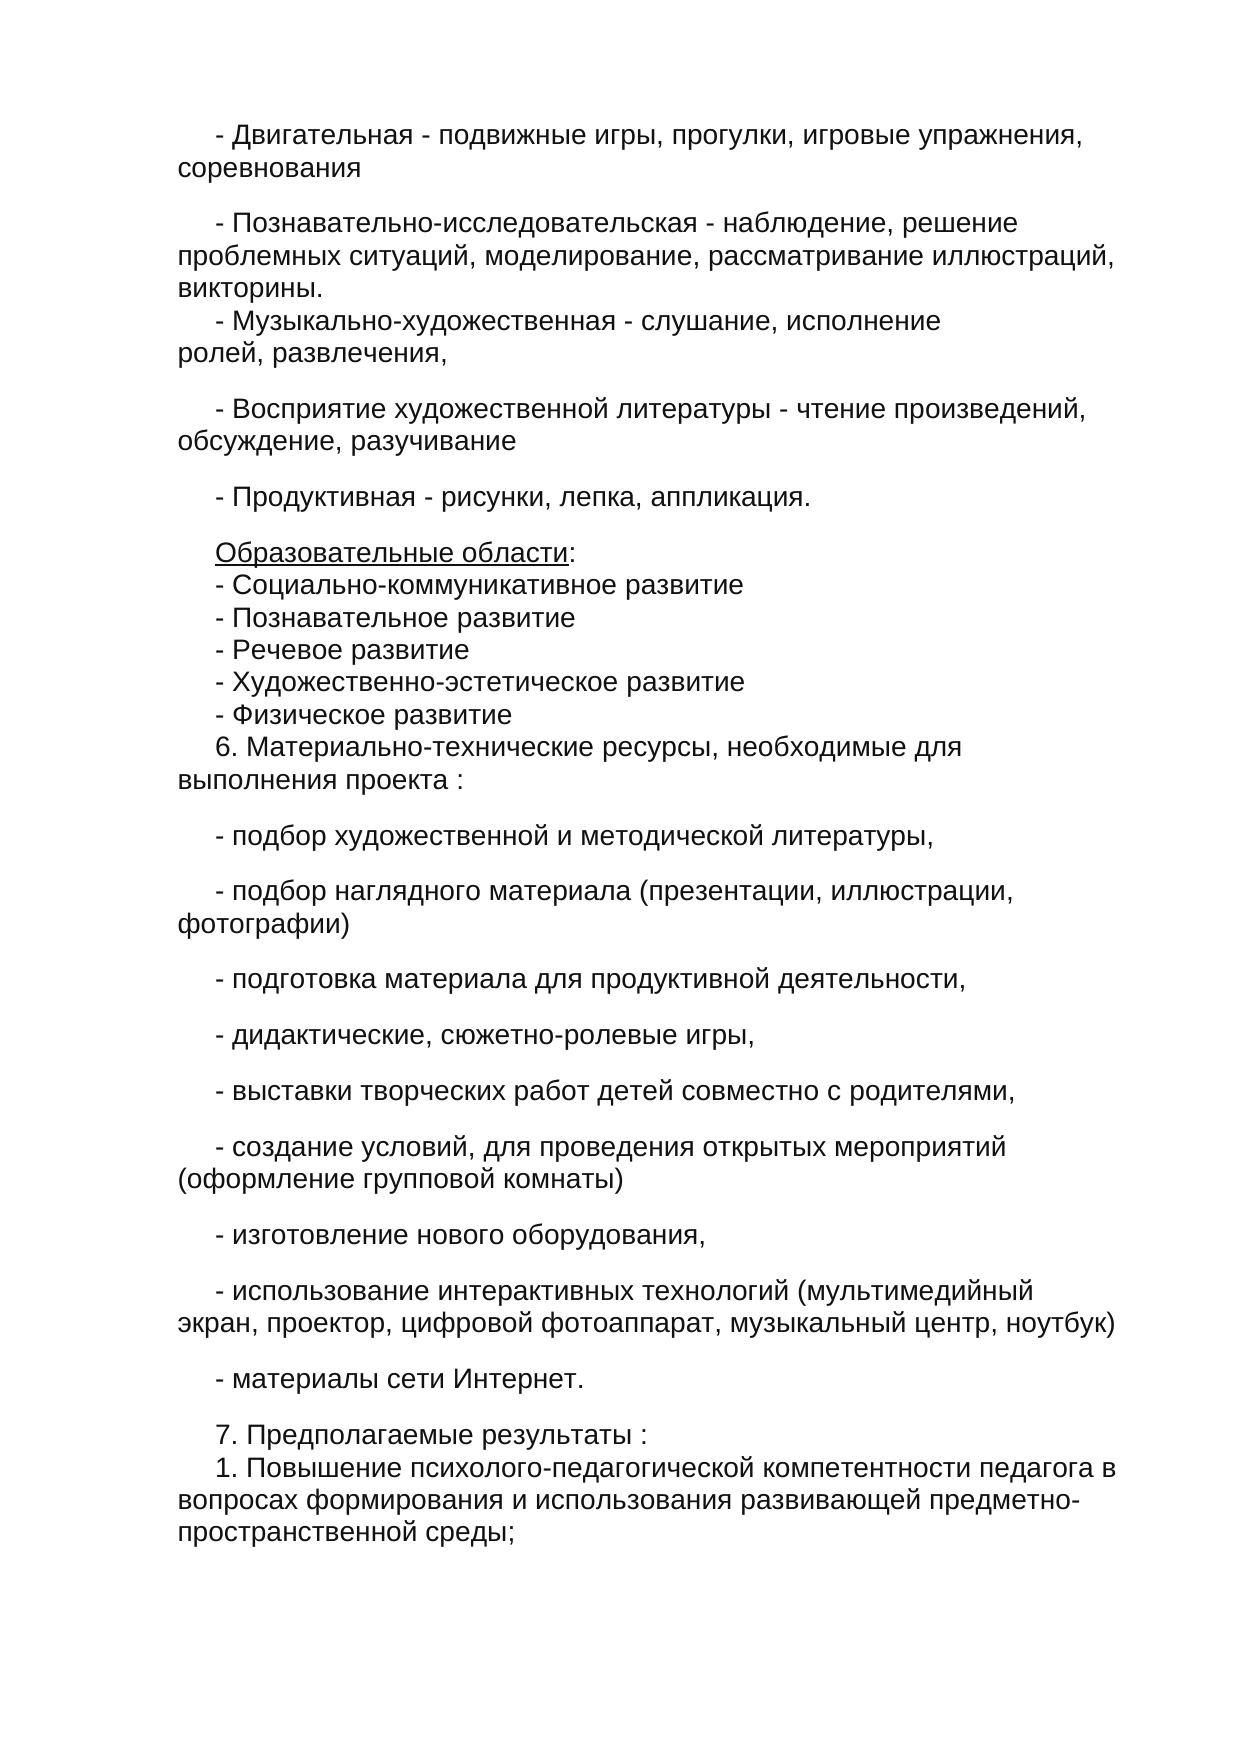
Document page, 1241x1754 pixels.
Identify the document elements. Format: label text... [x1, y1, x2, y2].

text - дидактические, сюжетно-ролевые игры, [177, 1018, 1152, 1051]
text - Продуктивная - рисунки, лепка, аппликация. [177, 480, 1152, 512]
text - подбор художественной и методической литературы, [177, 818, 1152, 851]
text - Художественно-эстетическое развитие [177, 665, 1152, 698]
text - Двигательная - подвижные игры, прогулки, игровые упражнения, соревнования [177, 118, 1152, 183]
text - Физическое развитие [177, 698, 1152, 730]
text Образовательные области: [177, 536, 1152, 568]
text 6. Материально-технические ресурсы, необходимые для выполнения проекта : [177, 730, 1152, 795]
text 1. Повышение психолого-педагогической компетентности педагога в вопросах формирования и использования развивающей предметно-пространственной среды; [177, 1451, 1152, 1548]
text 7. Предполагаемые результаты : [177, 1418, 1152, 1451]
text - выставки творческих работ детей совместно с родителями, [177, 1074, 1152, 1107]
text - подготовка материала для продуктивной деятельности, [177, 962, 1152, 995]
text - изготовление нового оборудования, [177, 1218, 1152, 1251]
text - создание условий, для проведения открытых мероприятий (оформление групповой комнаты) [177, 1130, 1152, 1195]
text - Познавательно-исследовательская - наблюдение, решение проблемных ситуаций, моделирование, рассматривание иллюстраций, викторины. [177, 206, 1152, 303]
text - материалы сети Интернет. [177, 1362, 1152, 1395]
text - Музыкально-художественная - слушание, исполнение ролей, развлечения, [177, 303, 1152, 368]
text - Речевое развитие [177, 633, 1152, 665]
text - Социально-коммуникативное развитие [177, 568, 1152, 601]
text - Восприятие художественной литературы - чтение произведений, обсуждение, разучивание [177, 392, 1152, 457]
text - подбор наглядного материала (презентации, иллюстрации, фотографии) [177, 874, 1152, 939]
text - использование интерактивных технологий (мультимедийный экран, проектор, цифровой фотоаппарат, музыкальный центр, ноутбук) [177, 1274, 1152, 1339]
text - Познавательное развитие [177, 601, 1152, 633]
